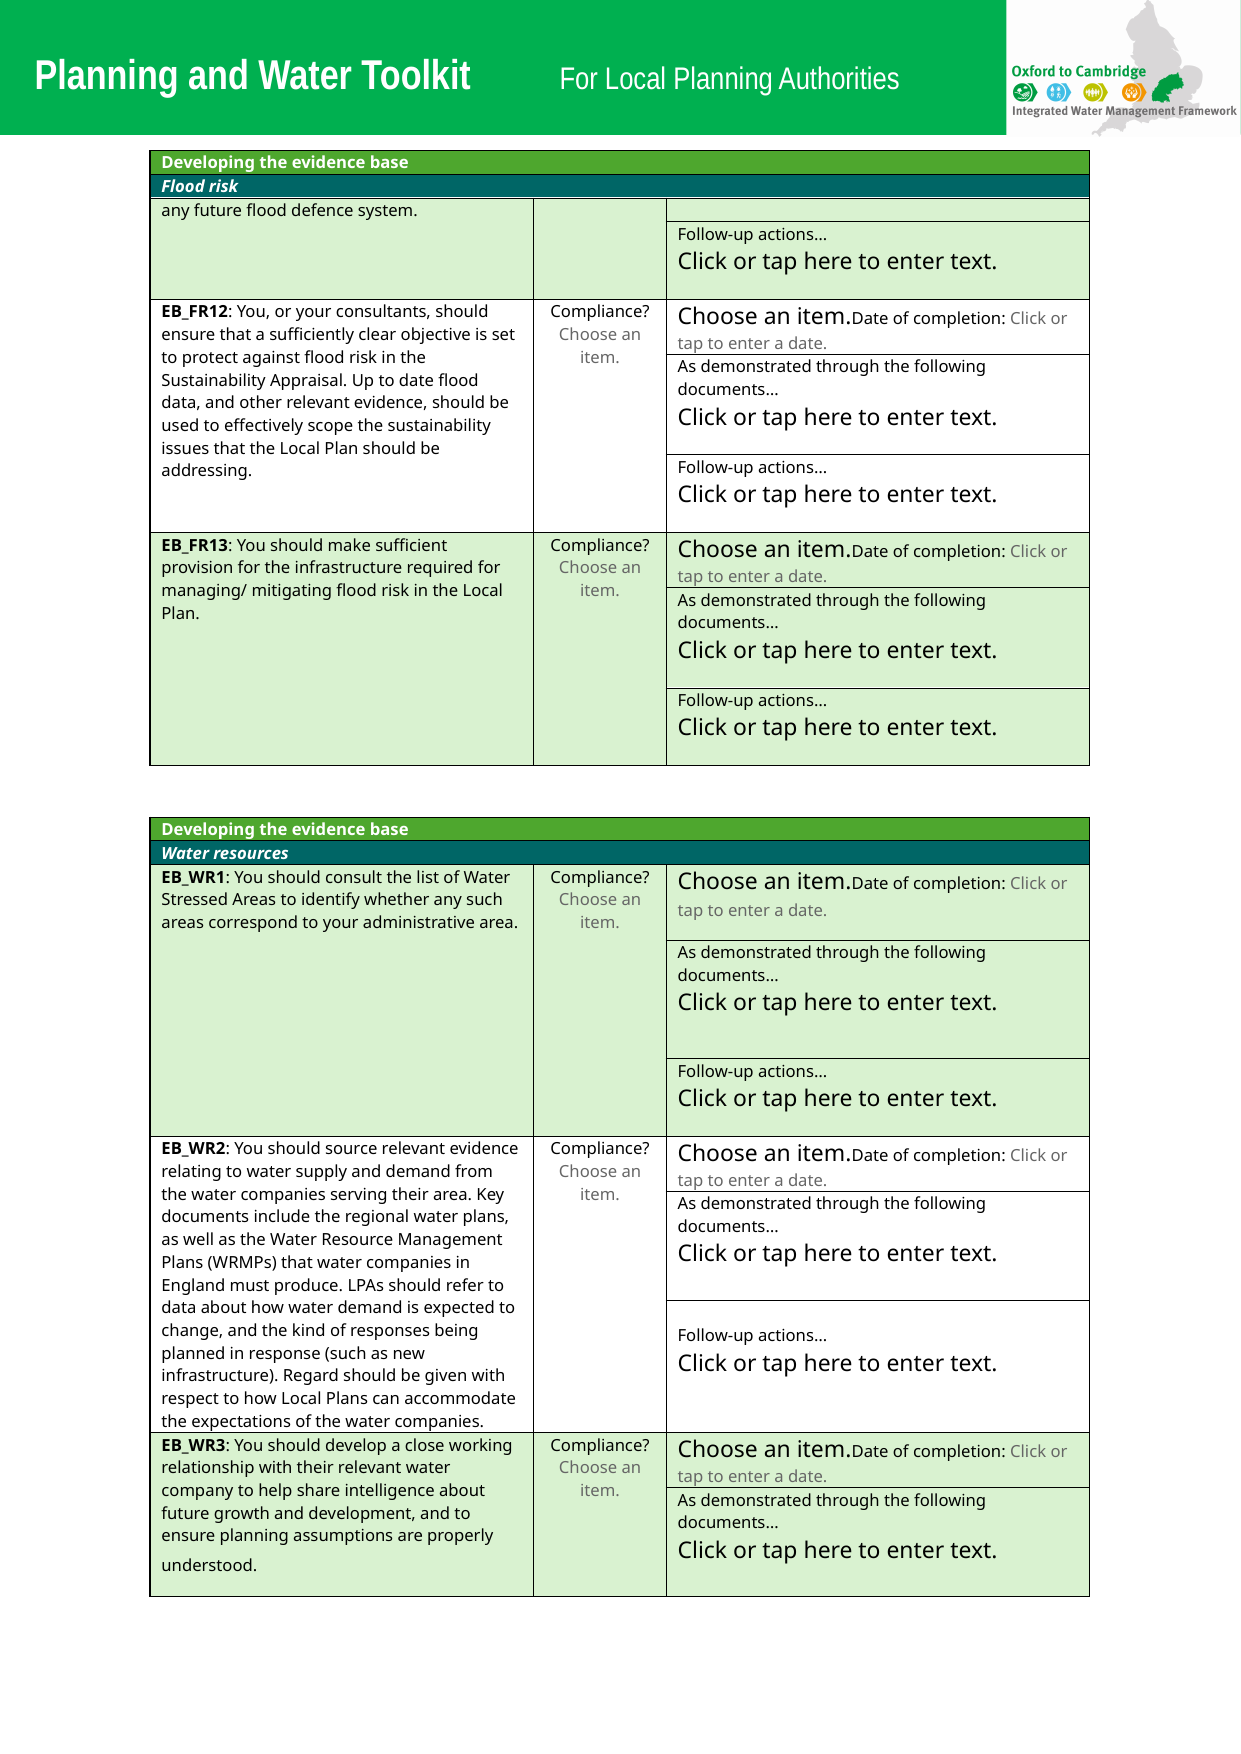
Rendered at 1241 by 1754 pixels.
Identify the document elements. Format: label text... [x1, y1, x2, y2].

table_cell Flood risk [151, 175, 1089, 197]
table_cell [667, 199, 1089, 221]
table_cell Compliance? [534, 865, 666, 1136]
table_cell [667, 865, 1089, 940]
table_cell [667, 1488, 1089, 1596]
table_cell EB_FR13: You should make sufficient provision for the infrastructure required for managing/ mitigating flood risk in the Local Plan. [151, 533, 533, 765]
table_cell EB_WR2: You should source relevant evidence relating to water supply and demand from the water companies serving their area. Key documents include the regional water plans, as well as the Water Resource Management Plans (WRMPs) that water companies in England must produce. LPAs should refer to data about how water demand is expected to change, and the kind of responses being planned in response (such as new infrastructure). Regard should be given with respect to how Local Plans can accommodate the expectations of the water companies. [151, 1137, 533, 1432]
table_cell As demonstrated through the following documents… [667, 1192, 1089, 1300]
table_header Developing the evidence base [151, 151, 1089, 174]
table_cell Compliance? [534, 300, 666, 532]
table_cell Follow-up actions… [667, 455, 1089, 532]
table_cell Follow-up actions… [667, 222, 1089, 299]
table_cell Water resources [151, 841, 1089, 864]
table_cell Compliance? [534, 533, 666, 765]
table_cell [667, 1433, 1089, 1487]
table_cell EB_WR1: You should consult the list of Water Stressed Areas to identify whether any such areas correspond to your administrative area. [151, 865, 533, 1136]
table_cell EB_WR3: You should develop a close working relationship with their relevant water company to help share intelligence about future growth and development, and to ensure planning assumptions are properly understood. [151, 1433, 533, 1596]
table_cell As demonstrated through the following documents… [667, 588, 1089, 687]
table_cell As demonstrated through the following documents… [667, 941, 1089, 1058]
table_cell [667, 300, 1089, 354]
table_cell EB_FR12: You, or your consultants, should ensure that a sufficiently clear objective is set to protect against flood risk in the Sustainability Appraisal. Up to date flood data, and other relevant evidence, should be used to effectively scope the sustainability issues that the Local Plan should be addressing. [151, 300, 533, 532]
table_cell [667, 1137, 1089, 1191]
table_cell Follow-up actions… [667, 1301, 1089, 1432]
table_cell [667, 533, 1089, 587]
picture [1006, 0, 1241, 137]
table_cell Compliance? [534, 1137, 666, 1432]
table_cell Compliance? [534, 1433, 666, 1596]
table_header Developing the evidence base [151, 818, 1089, 840]
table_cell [667, 355, 1089, 454]
table_cell Follow-up actions… [667, 689, 1089, 765]
table_cell Follow-up actions… [667, 1059, 1089, 1136]
